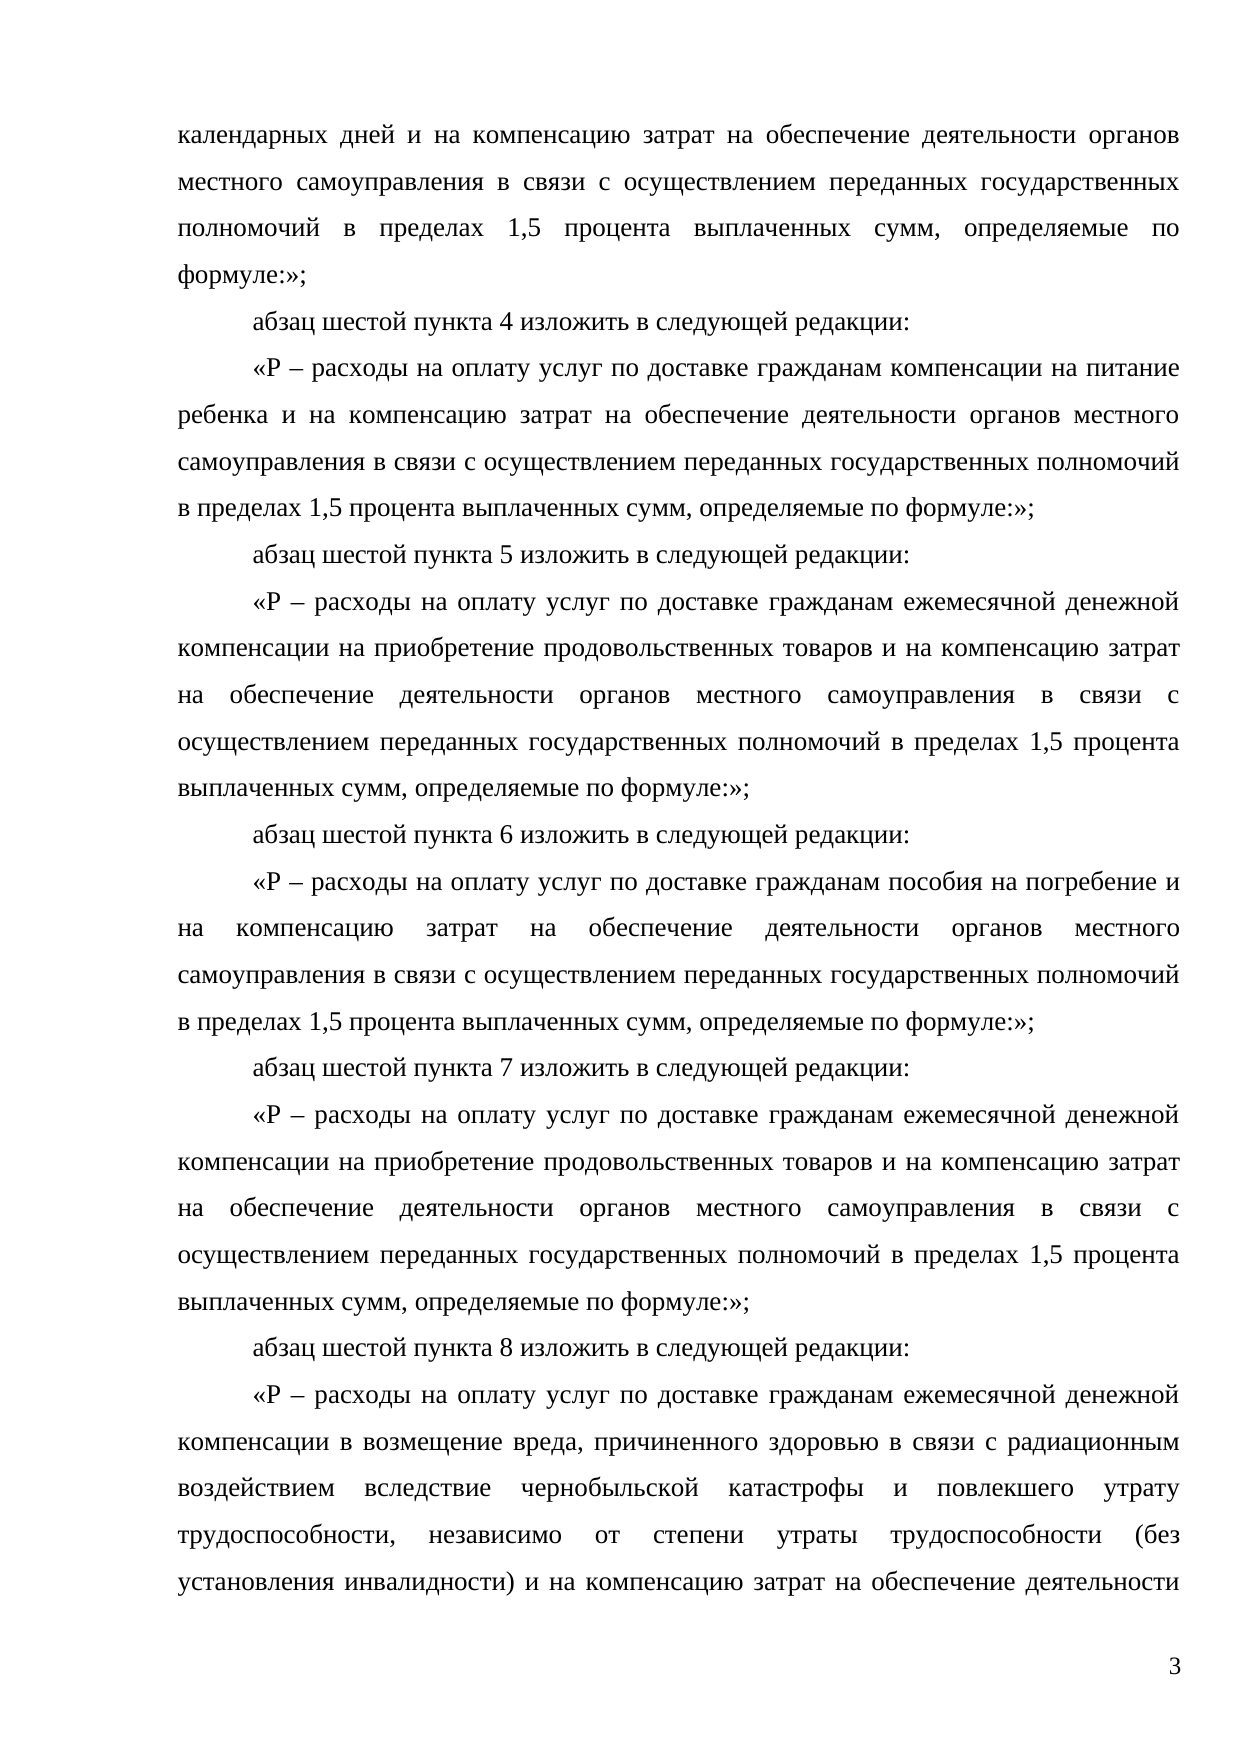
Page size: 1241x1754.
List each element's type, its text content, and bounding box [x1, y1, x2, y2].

text «Р – расходы на оплату услуг по доставке гражданам пособия на погребение и на компенсацию затрат на обеспечение деятельности органов местного самоуправления в связи с осуществлением переданных государственных полномочий в пределах 1,5 процента выплаченных сумм, определяемые по формуле:»; [177, 865, 1181, 1036]
text абзац шестой пункта 8 изложить в следующей редакции: [177, 1331, 1181, 1363]
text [177, 118, 1181, 289]
text «Р – расходы на оплату услуг по доставке гражданам компенсации на питание ребенка и на компенсацию затрат на обеспечение деятельности органов местного самоуправления в связи с осуществлением переданных государственных полномочий в пределах 1,5 процента выплаченных сумм, определяемые по формуле:»; [177, 351, 1181, 523]
text абзац шестой пункта 5 изложить в следующей редакции: [177, 538, 1181, 569]
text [177, 1378, 1181, 1596]
text «Р – расходы на оплату услуг по доставке гражданам ежемесячной денежной компенсации на приобретение продовольственных товаров и на компенсацию затрат на обеспечение деятельности органов местного самоуправления в связи с осуществлением переданных государственных полномочий в пределах 1,5 процента выплаченных сумм, определяемые по формуле:»; [177, 585, 1181, 803]
text абзац шестой пункта 6 изложить в следующей редакции: [177, 818, 1181, 849]
text абзац шестой пункта 7 изложить в следующей редакции: [177, 1051, 1181, 1083]
text «Р – расходы на оплату услуг по доставке гражданам ежемесячной денежной компенсации на приобретение продовольственных товаров и на компенсацию затрат на обеспечение деятельности органов местного самоуправления в связи с осуществлением переданных государственных полномочий в пределах 1,5 процента выплаченных сумм, определяемые по формуле:»; [177, 1098, 1181, 1316]
text абзац шестой пункта 4 изложить в следующей редакции: [177, 305, 1181, 336]
